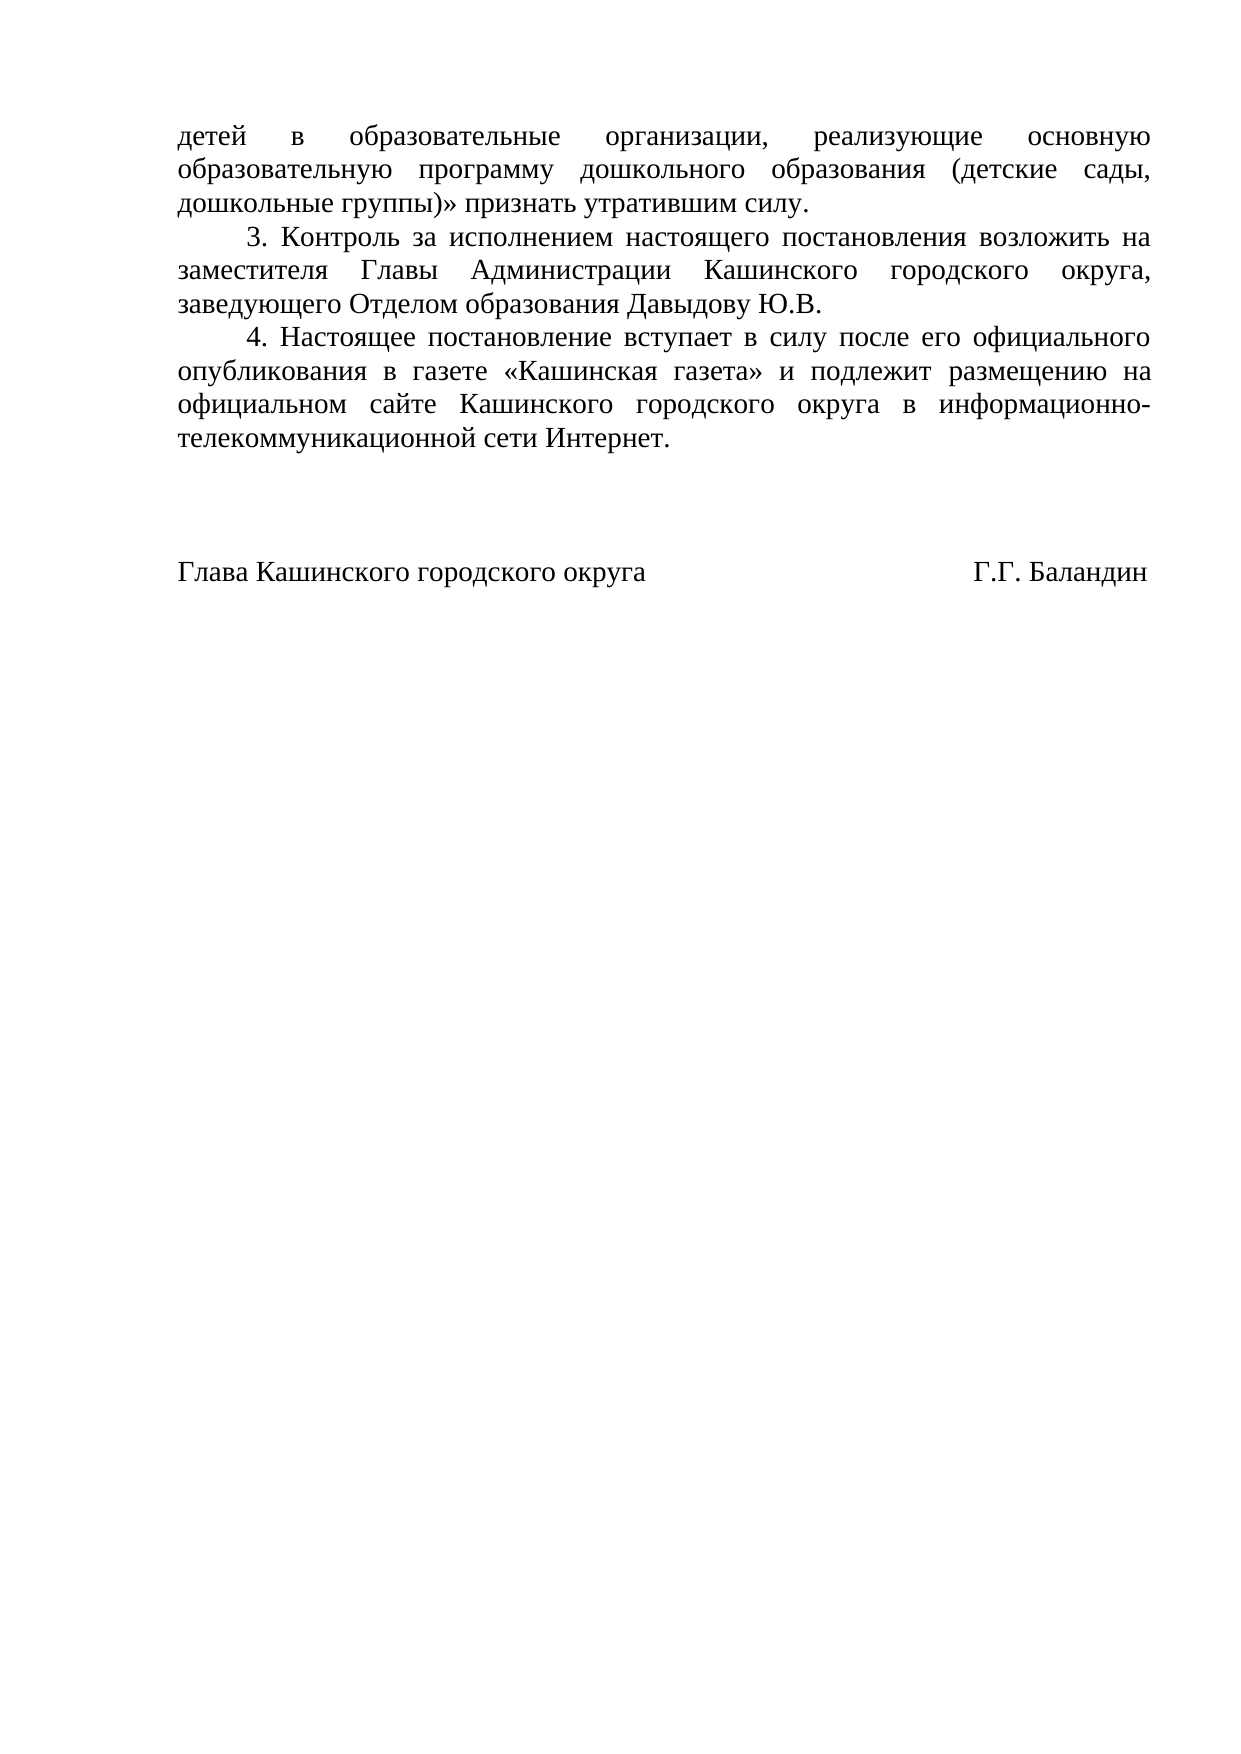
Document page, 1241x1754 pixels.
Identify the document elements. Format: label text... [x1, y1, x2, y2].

text 3. Контроль за исполнением настоящего постановления возложить на заместителя Главы Администрации Кашинского городского округа, заведующего Отделом образования Давыдову Ю.В. [177, 219, 1152, 319]
text Глава Кашинского городского округа Г.Г. Баландин [177, 554, 1152, 588]
text 4. Настоящее постановление вступает в силу после его официального опубликования в газете «Кашинская газета» и подлежит размещению на официальном сайте Кашинского городского округа в информационно-телекоммуникационной сети Интернет. [177, 319, 1152, 453]
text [177, 118, 1152, 219]
